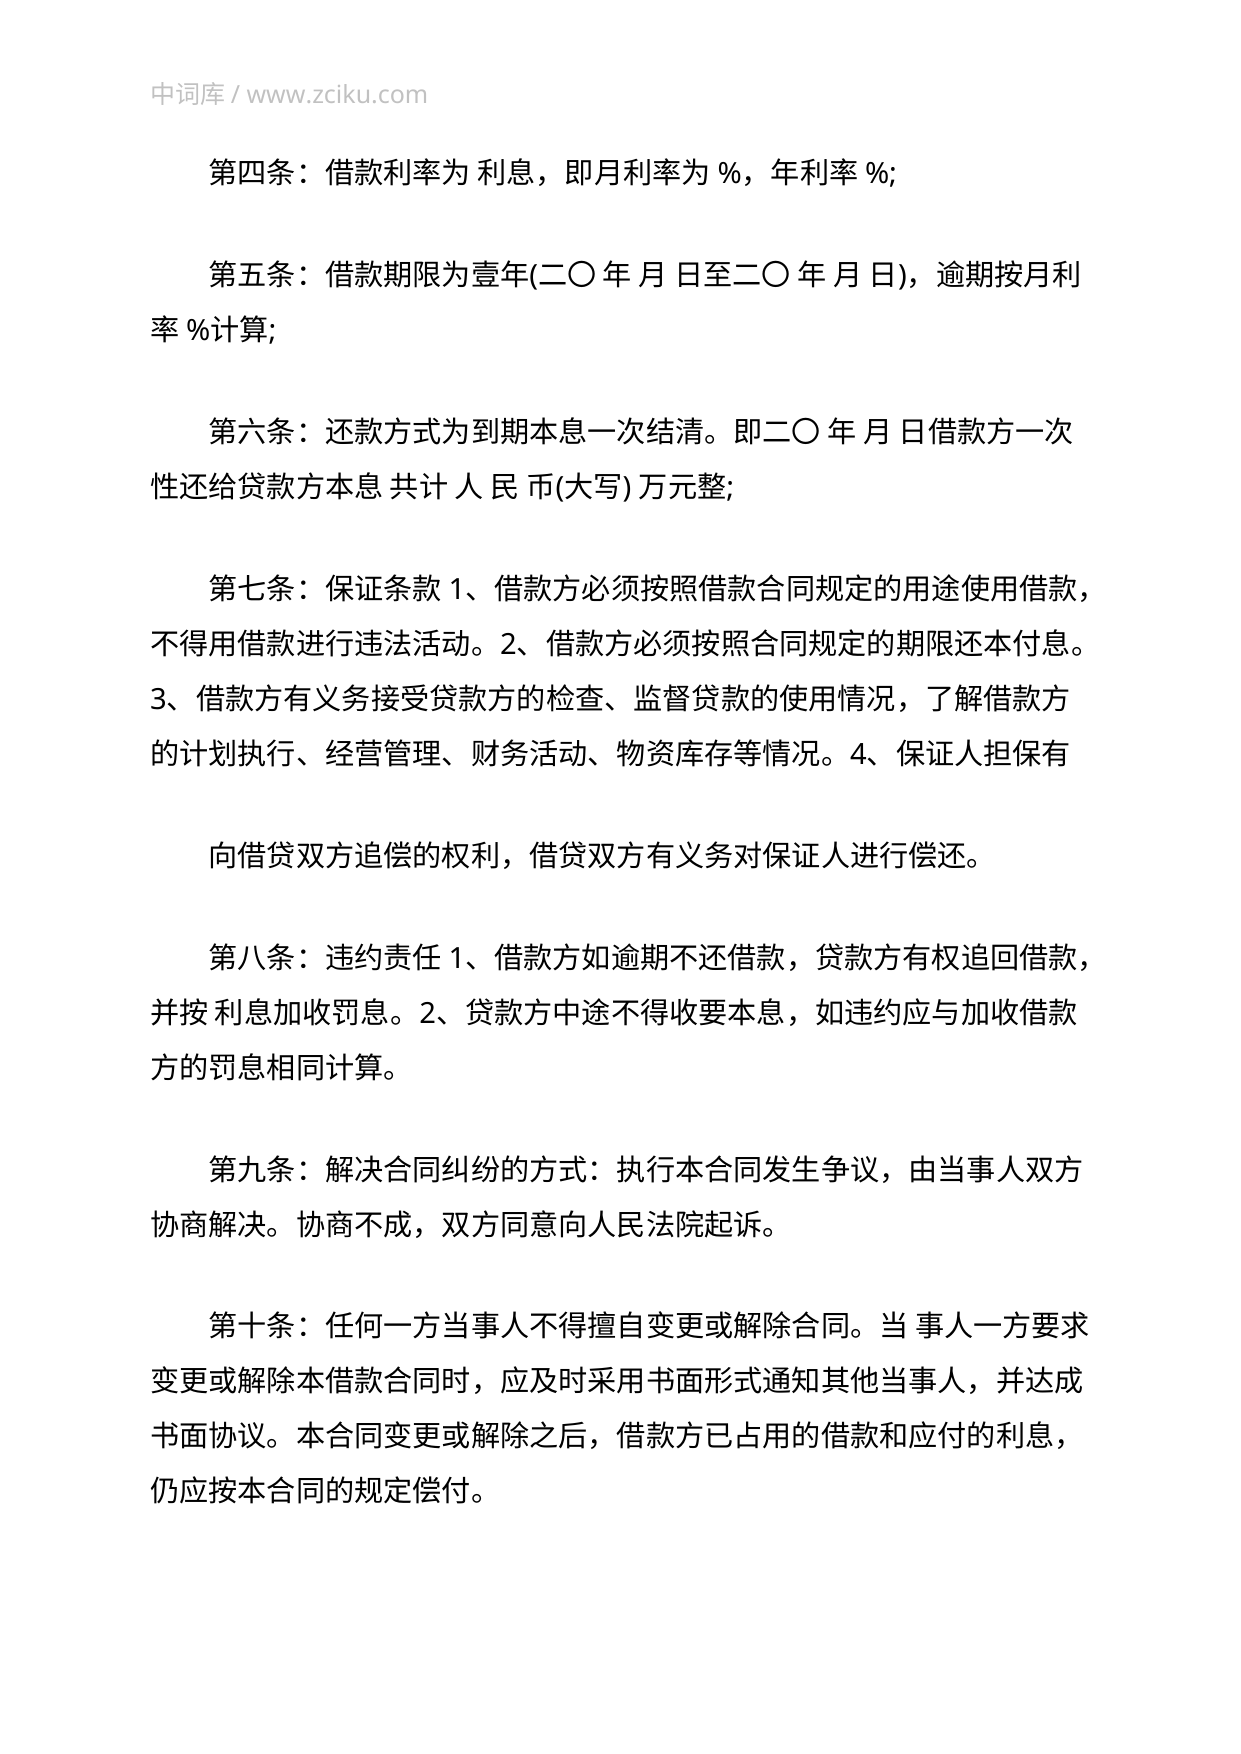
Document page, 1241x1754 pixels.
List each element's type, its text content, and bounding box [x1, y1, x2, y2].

text 第五条：借款期限为壹年(二〇 年 月 日至二〇 年 月 日)，逾期按月利率 %计算; [150, 252, 1090, 349]
text 向借贷双方追偿的权利，借贷双方有义务对保证人进行偿还。 [150, 833, 1090, 875]
text 第六条：还款方式为到期本息一次结清。即二〇 年 月 日借款方一次性还给贷款方本息 共计 人 民 币(大写) 万元整; [150, 409, 1090, 506]
text 第七条：保证条款 1、借款方必须按照借款合同规定的用途使用借款，不得用借款进行违法活动。2、借款方必须按照合同规定的期限还本付息。3、借款方有义务接受贷款方的检查、监督贷款的使用情况，了解借款方的计划执行、经营管理、财务活动、物资库存等情况。4、保证人担保有 [150, 566, 1090, 773]
text 第八条：违约责任 1、借款方如逾期不还借款，贷款方有权追回借款，并按 利息加收罚息。2、贷款方中途不得收要本息，如违约应与加收借款方的罚息相同计算。 [150, 934, 1090, 1087]
text 第四条：借款利率为 利息，即月利率为 %，年利率 %; [150, 150, 1090, 192]
text 第十条：任何一方当事人不得擅自变更或解除合同。当 事人一方要求变更或解除本借款合同时，应及时采用书面形式通知其他当事人，并达成书面协议。本合同变更或解除之后，借款方已占用的借款和应付的利息，仍应按本合同的规定偿付。 [150, 1303, 1090, 1510]
text 第九条：解决合同纠纷的方式：执行本合同发生争议，由当事人双方协商解决。协商不成，双方同意向人民法院起诉。 [150, 1146, 1090, 1243]
